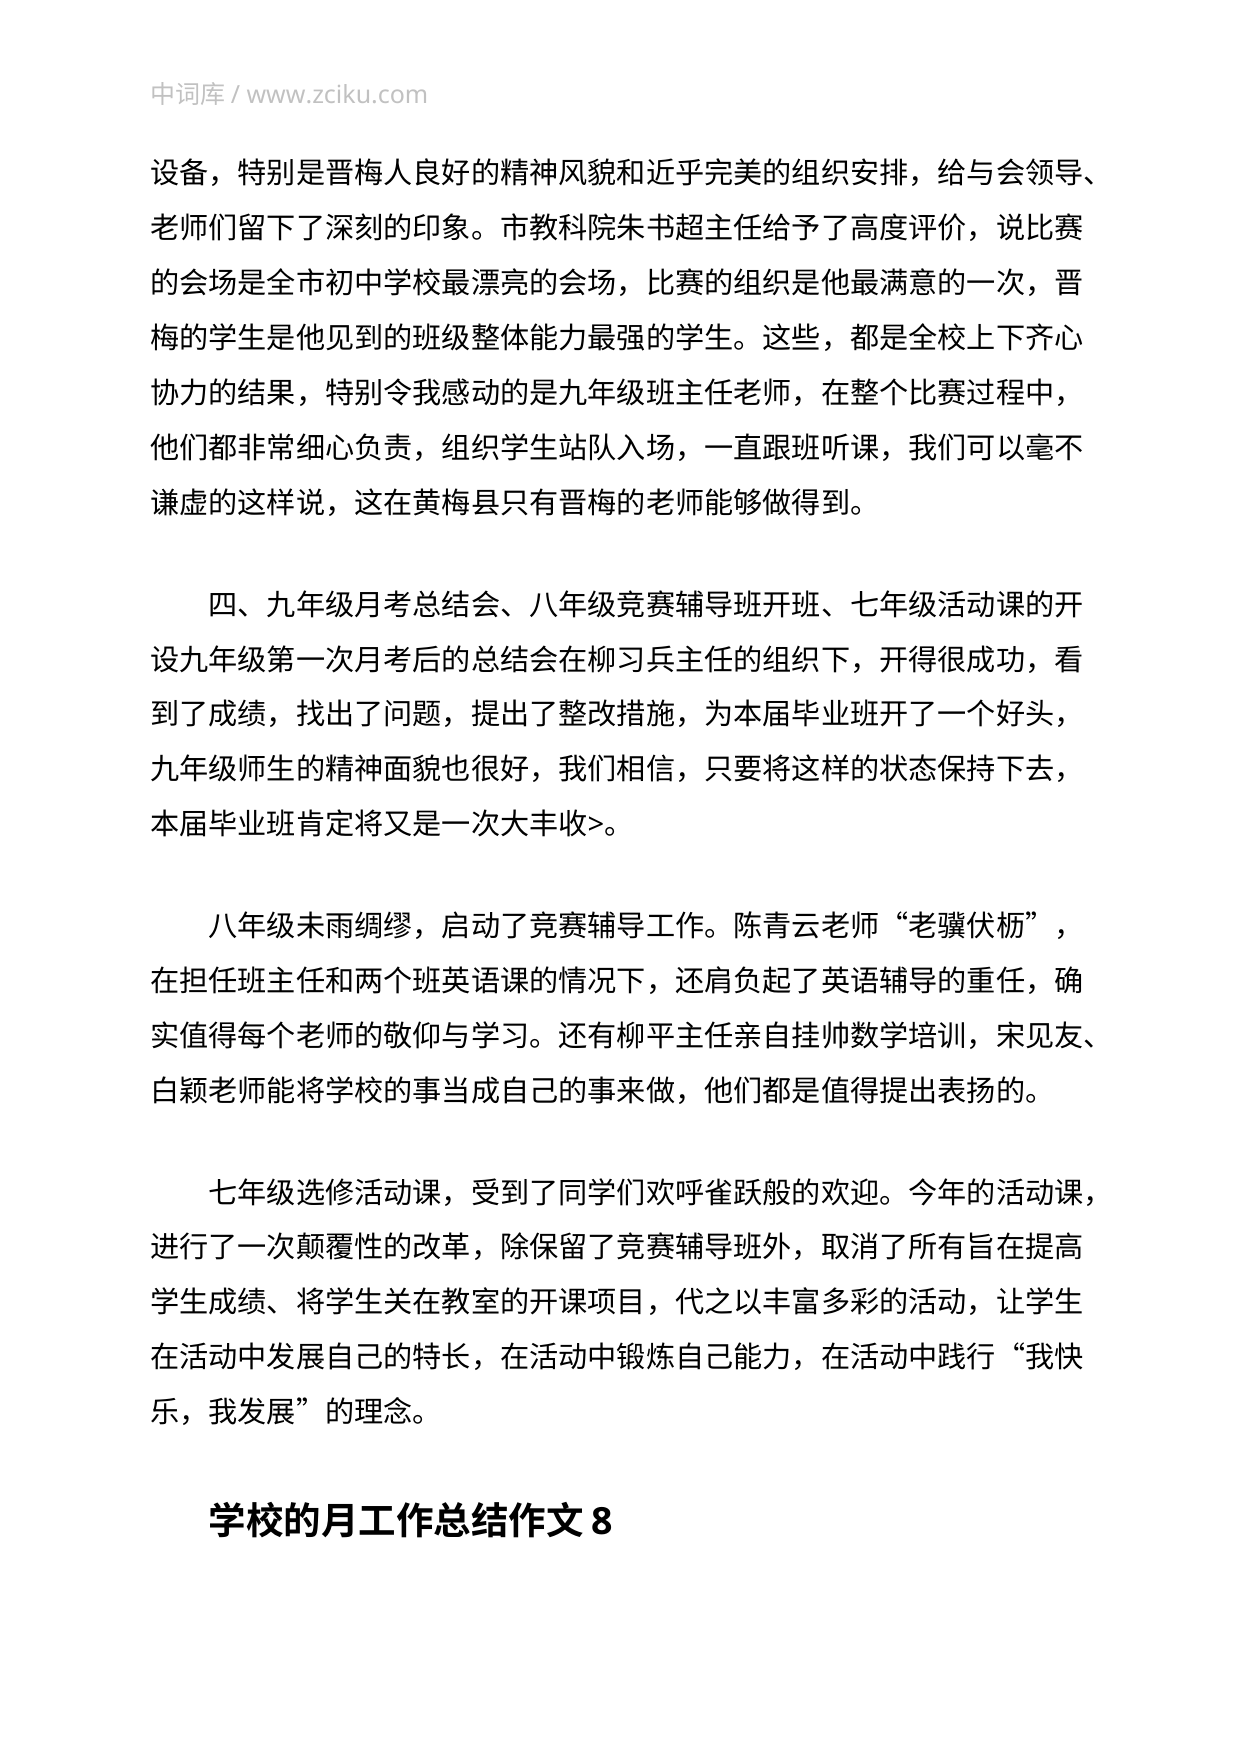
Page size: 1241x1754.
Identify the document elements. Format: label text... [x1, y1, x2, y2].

text 四、九年级月考总结会、八年级竞赛辅导班开班、七年级活动课的开设九年级第一次月考后的总结会在柳习兵主任的组织下，开得很成功，看到了成绩，找出了问题，提出了整改措施，为本届毕业班开了一个好头，九年级师生的精神面貌也很好，我们相信，只要将这样的状态保持下去，本届毕业班肯定将又是一次大丰收>。 [150, 581, 1090, 843]
text 七年级选修活动课，受到了同学们欢呼雀跃般的欢迎。今年的活动课，进行了一次颠覆性的改革，除保留了竞赛辅导班外，取消了所有旨在提高学生成绩、将学生关在教室的开课项目，代之以丰富多彩的活动，让学生在活动中发展自己的特长，在活动中锻炼自己能力，在活动中践行“我快乐，我发展”的理念。 [150, 1169, 1090, 1431]
text 八年级未雨绸缪，启动了竞赛辅导工作。陈青云老师“老骥伏枥”，在担任班主任和两个班英语课的情况下，还肩负起了英语辅导的重任，确实值得每个老师的敬仰与学习。还有柳平主任亲自挂帅数学培训，宋见友、白颖老师能将学校的事当成自己的事来做，他们都是值得提出表扬的。 [150, 903, 1090, 1110]
text 学校的月工作总结作文8 [150, 1491, 1090, 1545]
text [150, 150, 1090, 522]
